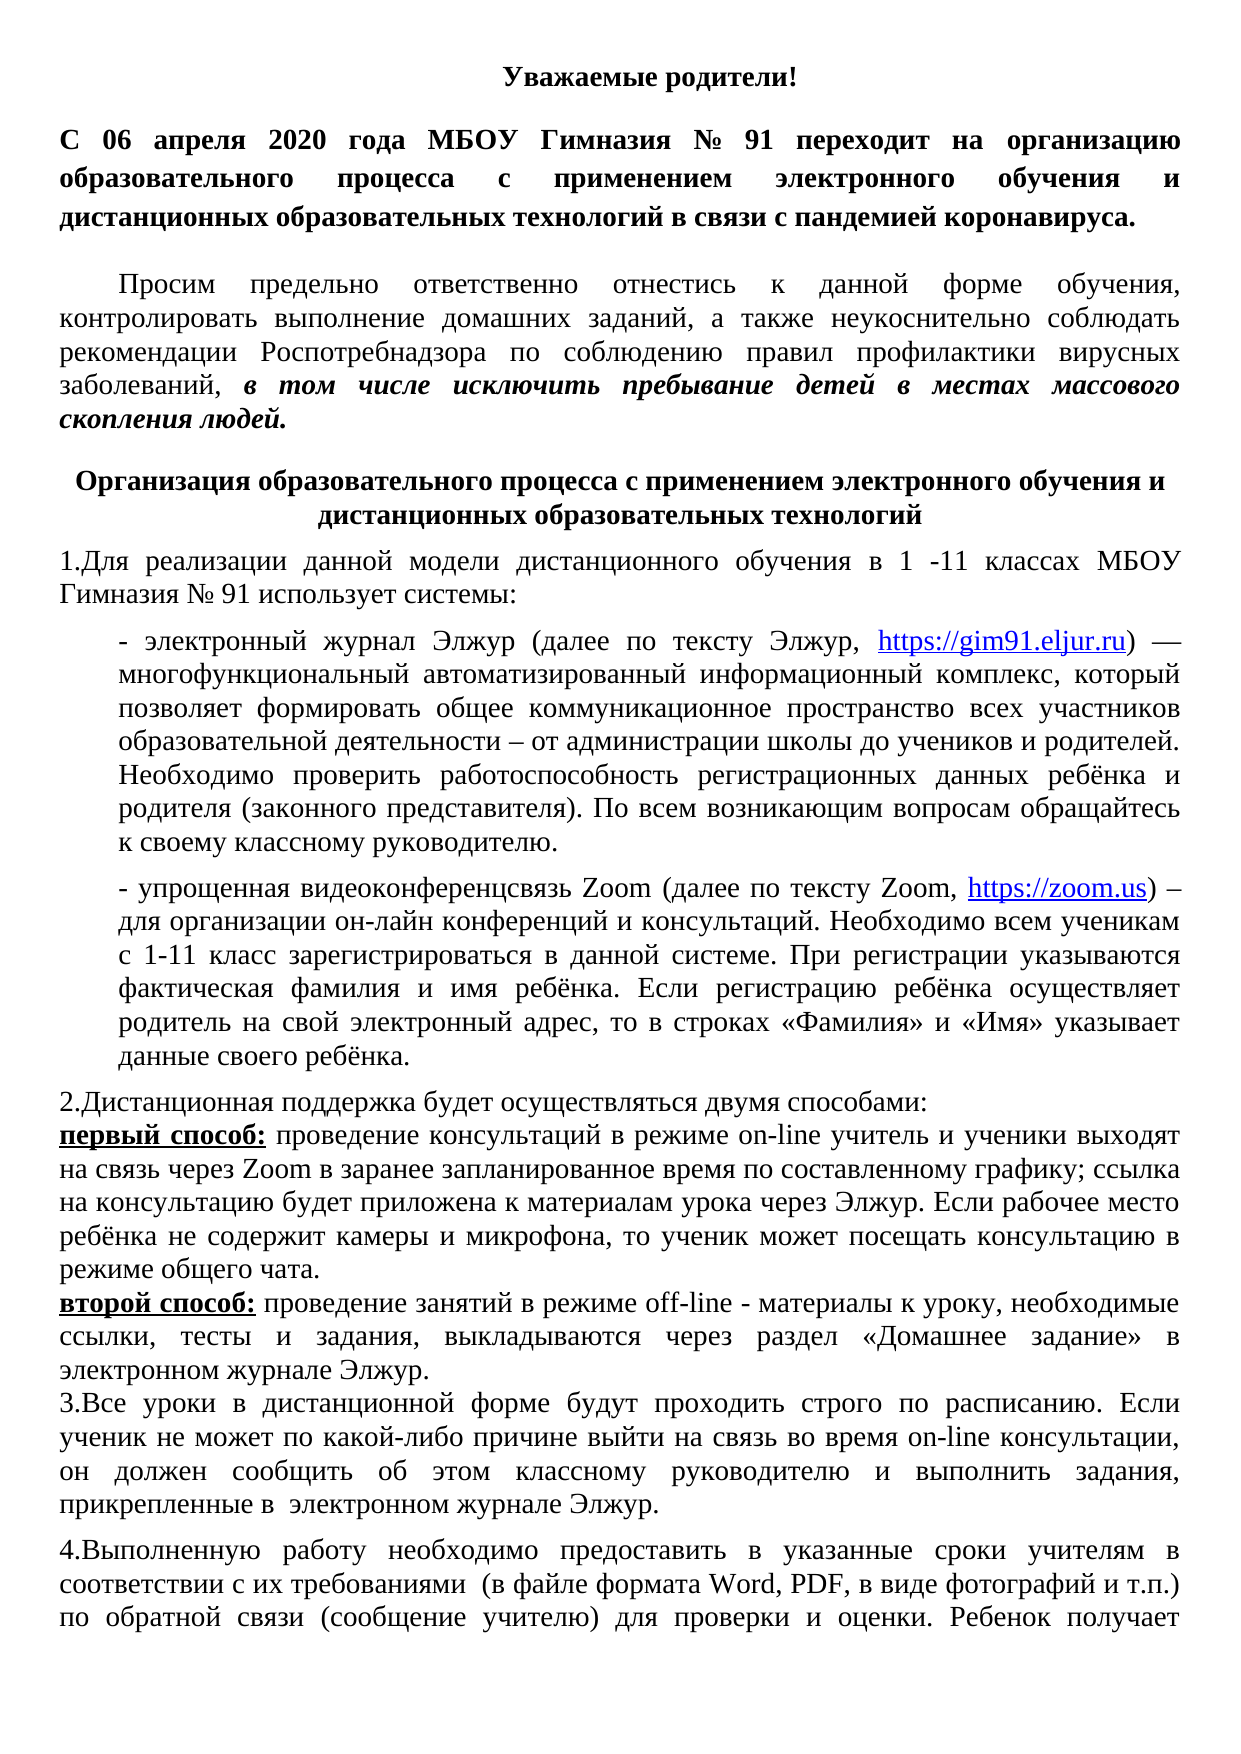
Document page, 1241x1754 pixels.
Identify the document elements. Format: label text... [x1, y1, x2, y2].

text второй способ: проведение занятий в режиме off-line - материалы к уроку, необходимые ссылки, тесты и задания, выкладываются через раздел «Домашнее задание» в электронном журнале Элжур. [59, 1285, 1181, 1386]
list - электронный журнал Элжур (далее по тексту Элжур, https://gim91.eljur.ru) — многофункциональный автоматизированный информационный комплекс, который позволяет формировать общее коммуникационное пространство всех участников образовательной деятельности – от администрации школы до учеников и родителей. Необходимо проверить работоспособность регистрационных данных ребёнка и родителя (законного представителя). По всем возникающим вопросам обращайтесь к своему классному руководителю. [118, 623, 1181, 857]
text 3.Все уроки в дистанционной форме будут проходить строго по расписанию. Если ученик не может по какой-либо причине выйти на связь во время on-line консультации, он должен сообщить об этом классному руководителю и выполнить задания, прикрепленные в электронном журнале Элжур. [59, 1386, 1181, 1520]
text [59, 1532, 1181, 1633]
text Просим предельно ответственно отнестись к данной форме обучения, контролировать выполнение домашних заданий, а также неукоснительно соблюдать рекомендации Роспотребнадзора по соблюдению правил профилактики вирусных заболеваний, в том числе исключить пребывание детей в местах массового скопления людей. [59, 267, 1181, 434]
text Организация образовательного процесса с применением электронного обучения и дистанционных образовательных технологий [59, 463, 1181, 531]
text 1.Для реализации данной модели дистанционного обучения в 1 -11 классах МБОУ Гимназия № 91 использует системы: [59, 543, 1181, 610]
text Уважаемые родители! [59, 59, 1181, 93]
text С 06 апреля 2020 года МБОУ Гимназия № 91 переходит на организацию образовательного процесса с применением электронного обучения и дистанционных образовательных технологий в связи с пандемией коронавируса. [59, 122, 1181, 232]
text первый способ: проведение консультаций в режиме on-line учитель и ученики выходят на связь через Zoom в заранее запланированное время по составленному графику; ссылка на консультацию будет приложена к материалам урока через Элжур. Если рабочее место ребёнка не содержит камеры и микрофона, то ученик может посещать консультацию в режиме общего чата. [59, 1117, 1181, 1285]
list - упрощенная видеоконференцсвязь Zoom (далее по тексту Zoom, https://zoom.us) – для организации он-лайн конференций и консультаций. Необходимо всем ученикам с 1-11 класс зарегистрироваться в данной системе. При регистрации указываются фактическая фамилия и имя ребёнка. Если регистрацию ребёнка осуществляет родитель на свой электронный адрес, то в строках «Фамилия» и «Имя» указывает данные своего ребёнка. [118, 870, 1181, 1071]
text 2.Дистанционная поддержка будет осуществляться двумя способами: [59, 1084, 1181, 1117]
